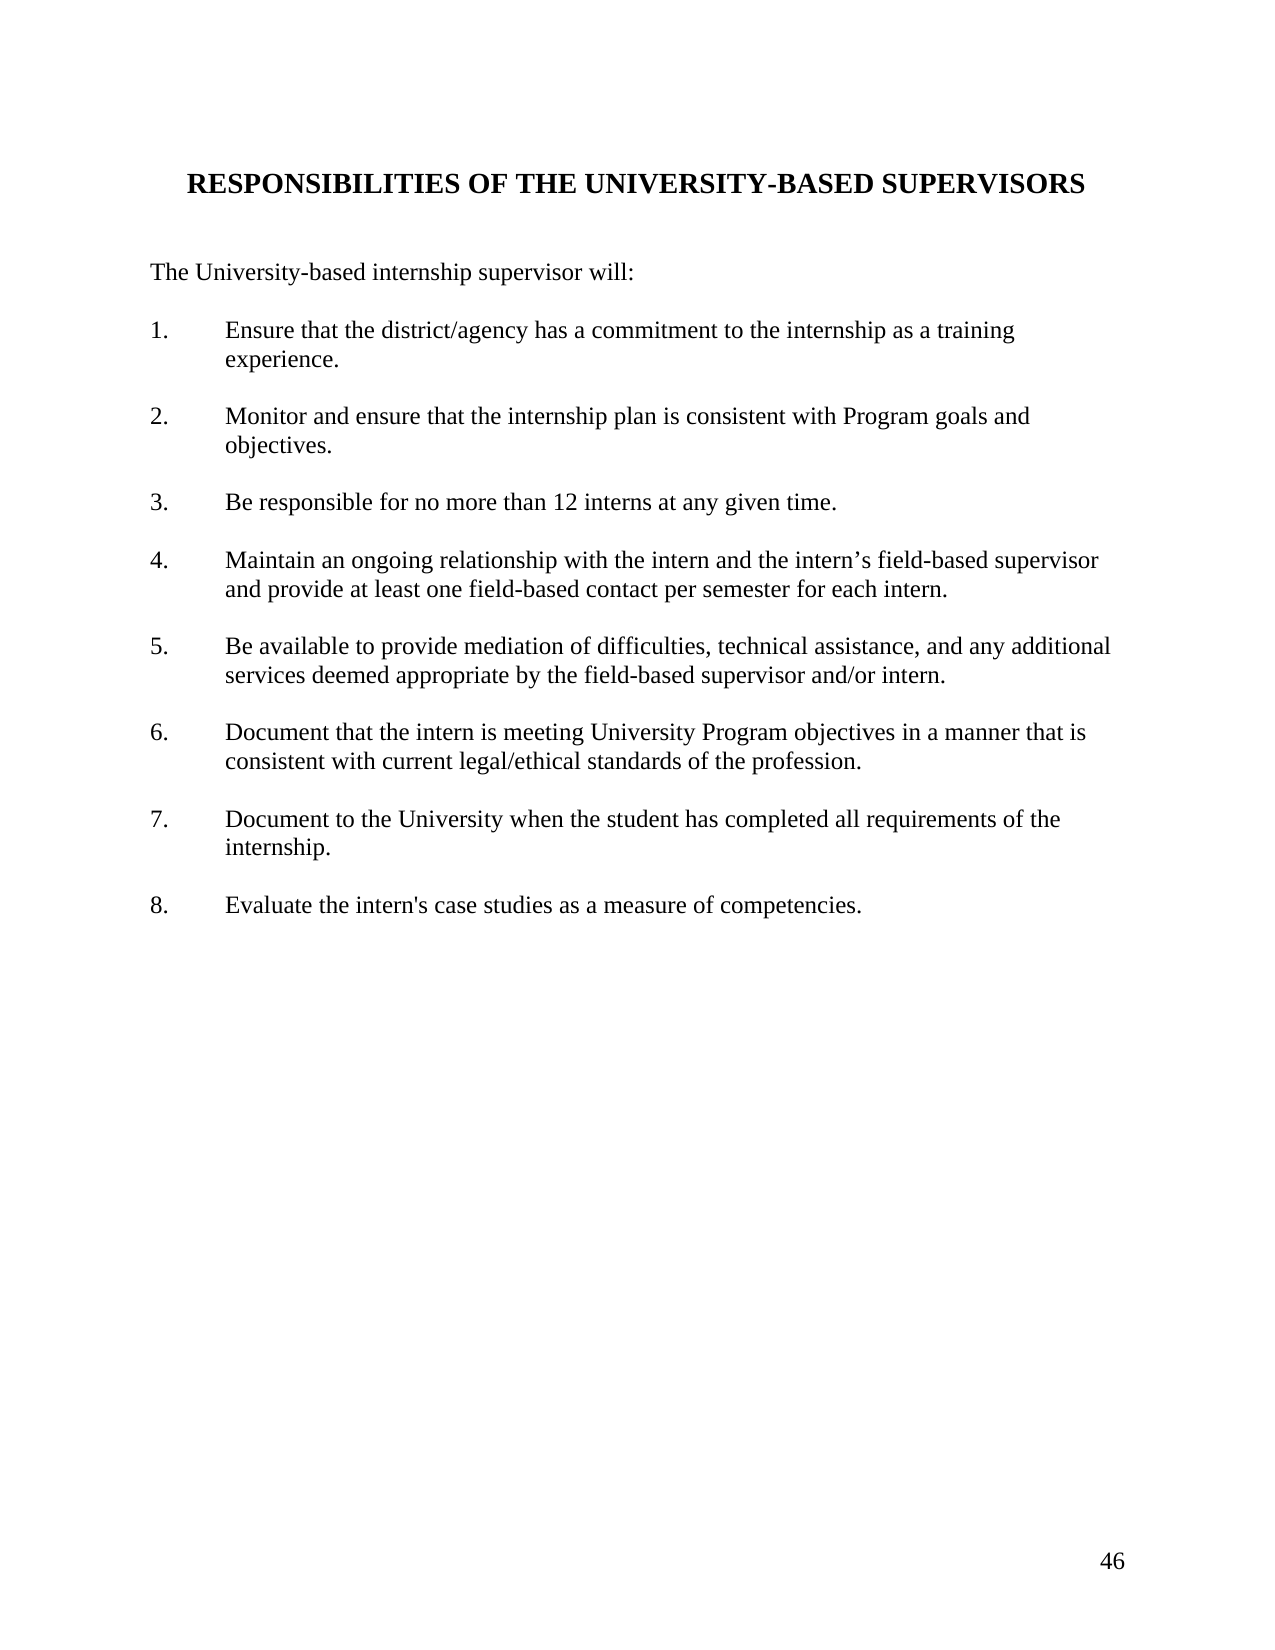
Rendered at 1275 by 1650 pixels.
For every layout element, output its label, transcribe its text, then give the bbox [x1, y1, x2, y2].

text 2. Monitor and ensure that the internship plan is consistent with Program goals and objectives. [150, 401, 1125, 459]
text 3. Be responsible for no more than 12 interns at any given time. [150, 487, 1125, 516]
subtitle RESPONSIBILITIES OF THE UNIVERSITY-BASED SUPERVISORS [150, 150, 1123, 200]
text 5. Be available to provide mediation of difficulties, technical assistance, and any additional services deemed appropriate by the field-based supervisor and/or intern. [150, 631, 1125, 689]
text 4. Maintain an ongoing relationship with the intern and the intern’s field-based supervisor and provide at least one field-based contact per semester for each intern. [150, 545, 1125, 602]
text 8. Evaluate the intern's case studies as a measure of competencies. [150, 890, 1125, 919]
text 1. Ensure that the district/agency has a commitment to the internship as a training experience. [150, 315, 1125, 372]
text The University-based internship supervisor will: [150, 257, 1125, 286]
text 7. Document to the University when the student has completed all requirements of the internship. [150, 804, 1125, 861]
text 6. Document that the intern is meeting University Program objectives in a manner that is consistent with current legal/ethical standards of the profession. [150, 717, 1125, 775]
